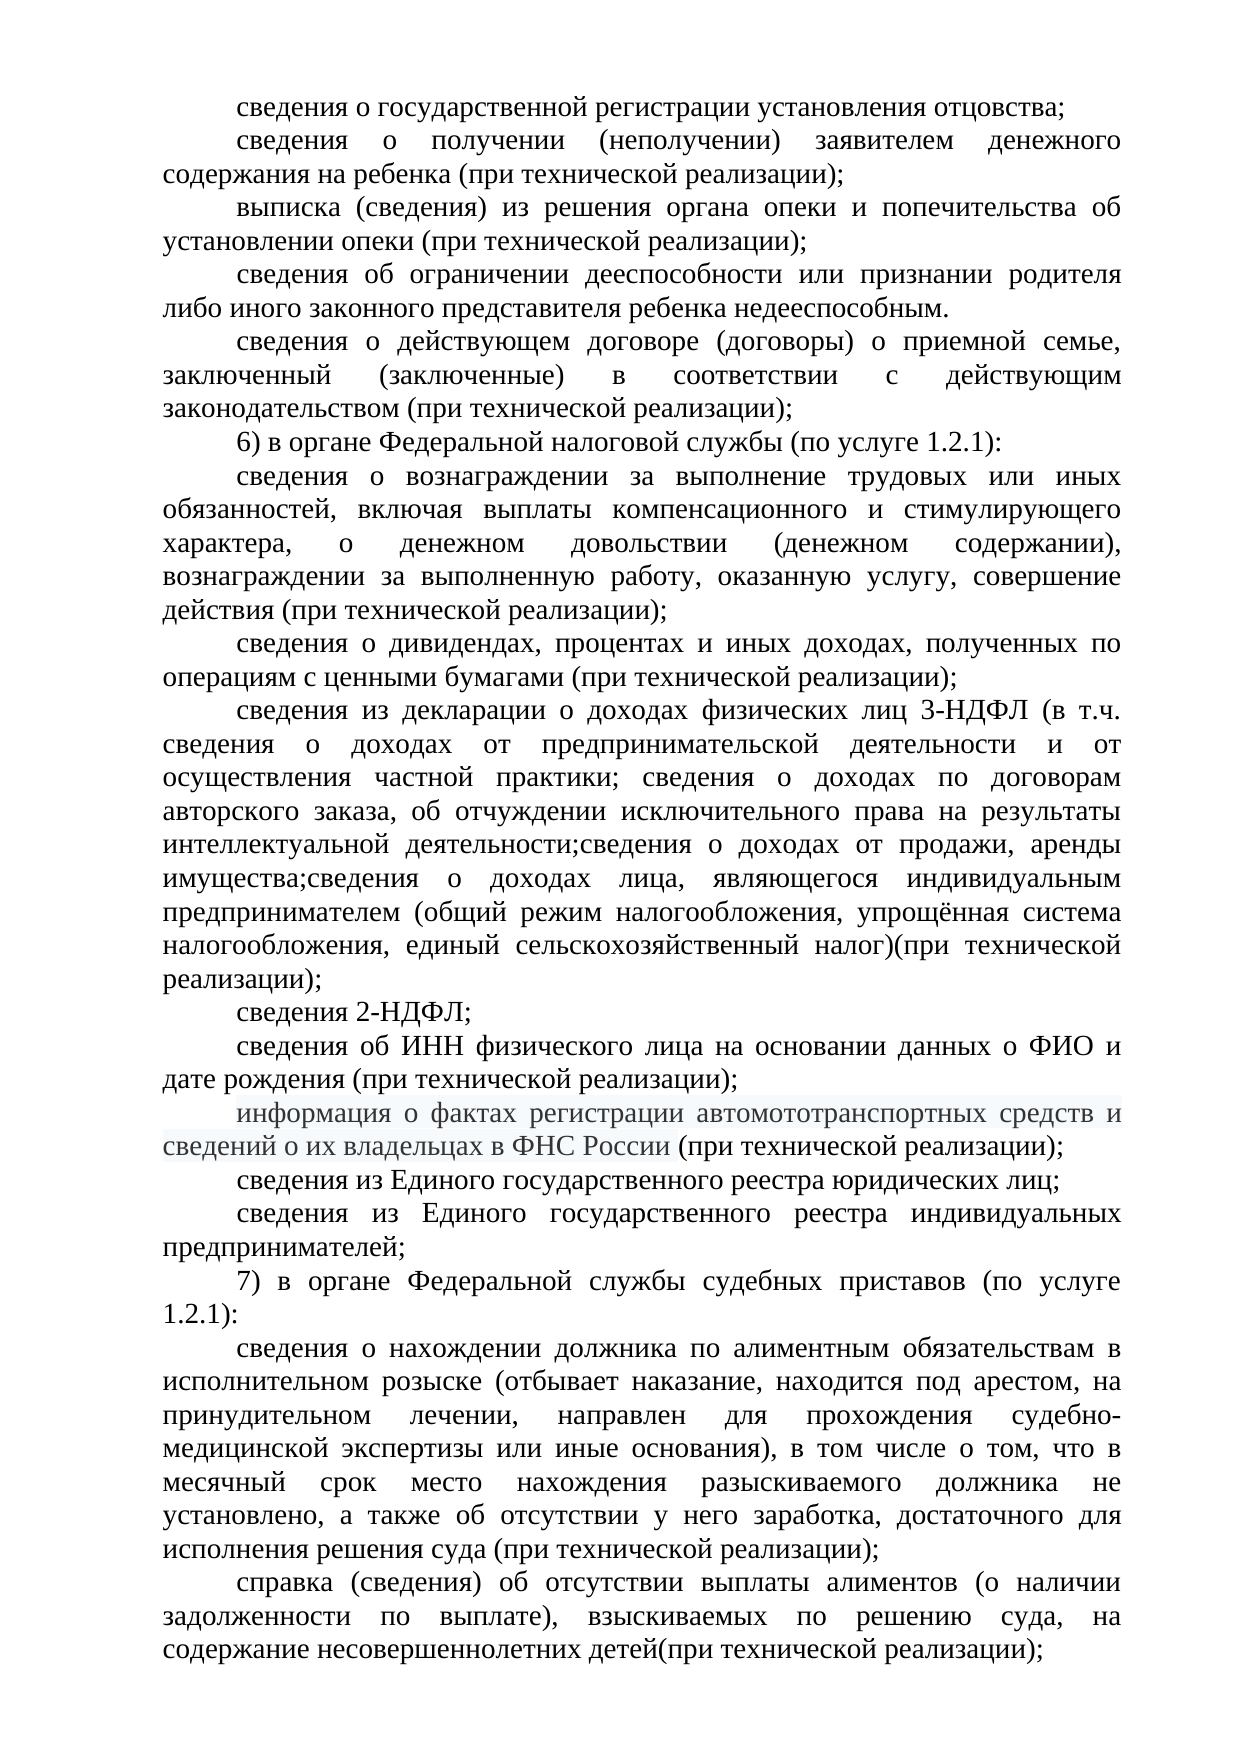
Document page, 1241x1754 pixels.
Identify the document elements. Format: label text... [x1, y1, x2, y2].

text сведения об ограничении дееспособности или признании родителя либо иного законного представителя ребенка недееспособным. [162, 256, 1122, 323]
text справка (сведения) об отсутствии выплаты алиментов (о наличии задолженности по выплате), взыскиваемых по решению суда, на содержание несовершеннолетних детей(при технической реализации); [162, 1564, 1122, 1665]
text сведения из декларации о доходах физических лиц 3-НДФЛ (в т.ч. сведения о доходах от предпринимательской деятельности и от осуществления частной практики; сведения о доходах по договорам авторского заказа, об отчуждении исключительного права на результаты интеллектуальной деятельности;сведения о доходах от продажи, аренды имущества;сведения о доходах лица, являющегося индивидуальным предпринимателем (общий режим налогообложения, упрощённая система налогообложения, единый сельскохозяйственный налог)(при технической реализации); [162, 692, 1122, 994]
text сведения об ИНН физического лица на основании данных о ФИО и дате рождения (при технической реализации); [162, 1028, 1122, 1095]
text 7) в органе Федеральной службы судебных приставов (по услуге 1.2.1): [162, 1263, 1122, 1330]
text сведения о действующем договоре (договоры) о приемной семье, заключенный (заключенные) в соответствии с действующим законодательством (при технической реализации); [162, 323, 1122, 424]
text сведения о дивидендах, процентах и иных доходах, полученных по операциям с ценными бумагами (при технической реализации); [162, 625, 1122, 692]
text сведения о получении (неполучении) заявителем денежного содержания на ребенка (при технической реализации); [162, 122, 1122, 189]
text 6) в органе Федеральной налоговой службы (по услуге 1.2.1): [162, 424, 1122, 458]
text сведения о вознаграждении за выполнение трудовых или иных обязанностей, включая выплаты компенсационного и стимулирующего характера, о денежном довольствии (денежном содержании), вознаграждении за выполненную работу, оказанную услугу, совершение действия (при технической реализации); [162, 458, 1122, 625]
text сведения 2-НДФЛ; [162, 994, 1122, 1028]
text информация о фактах регистрации автомототранспортных средств и сведений о их владельцах в ФНС России (при технической реализации); [162, 1095, 1122, 1162]
text сведения из Единого государственного реестра юридических лиц; [162, 1162, 1122, 1196]
text сведения о нахождении должника по алиментным обязательствам в исполнительном розыске (отбывает наказание, находится под арестом, на принудительном лечении, направлен для прохождения судебно-медицинской экспертизы или иные основания), в том числе о том, что в месячный срок место нахождения разыскиваемого должника не установлено, а также об отсутствии у него заработка, достаточного для исполнения решения суда (при технической реализации); [162, 1330, 1122, 1564]
text сведения о государственной регистрации установления отцовства; [162, 89, 1122, 122]
text сведения из Единого государственного реестра индивидуальных предпринимателей; [162, 1196, 1122, 1263]
text выписка (сведения) из решения органа опеки и попечительства об установлении опеки (при технической реализации); [162, 189, 1122, 256]
